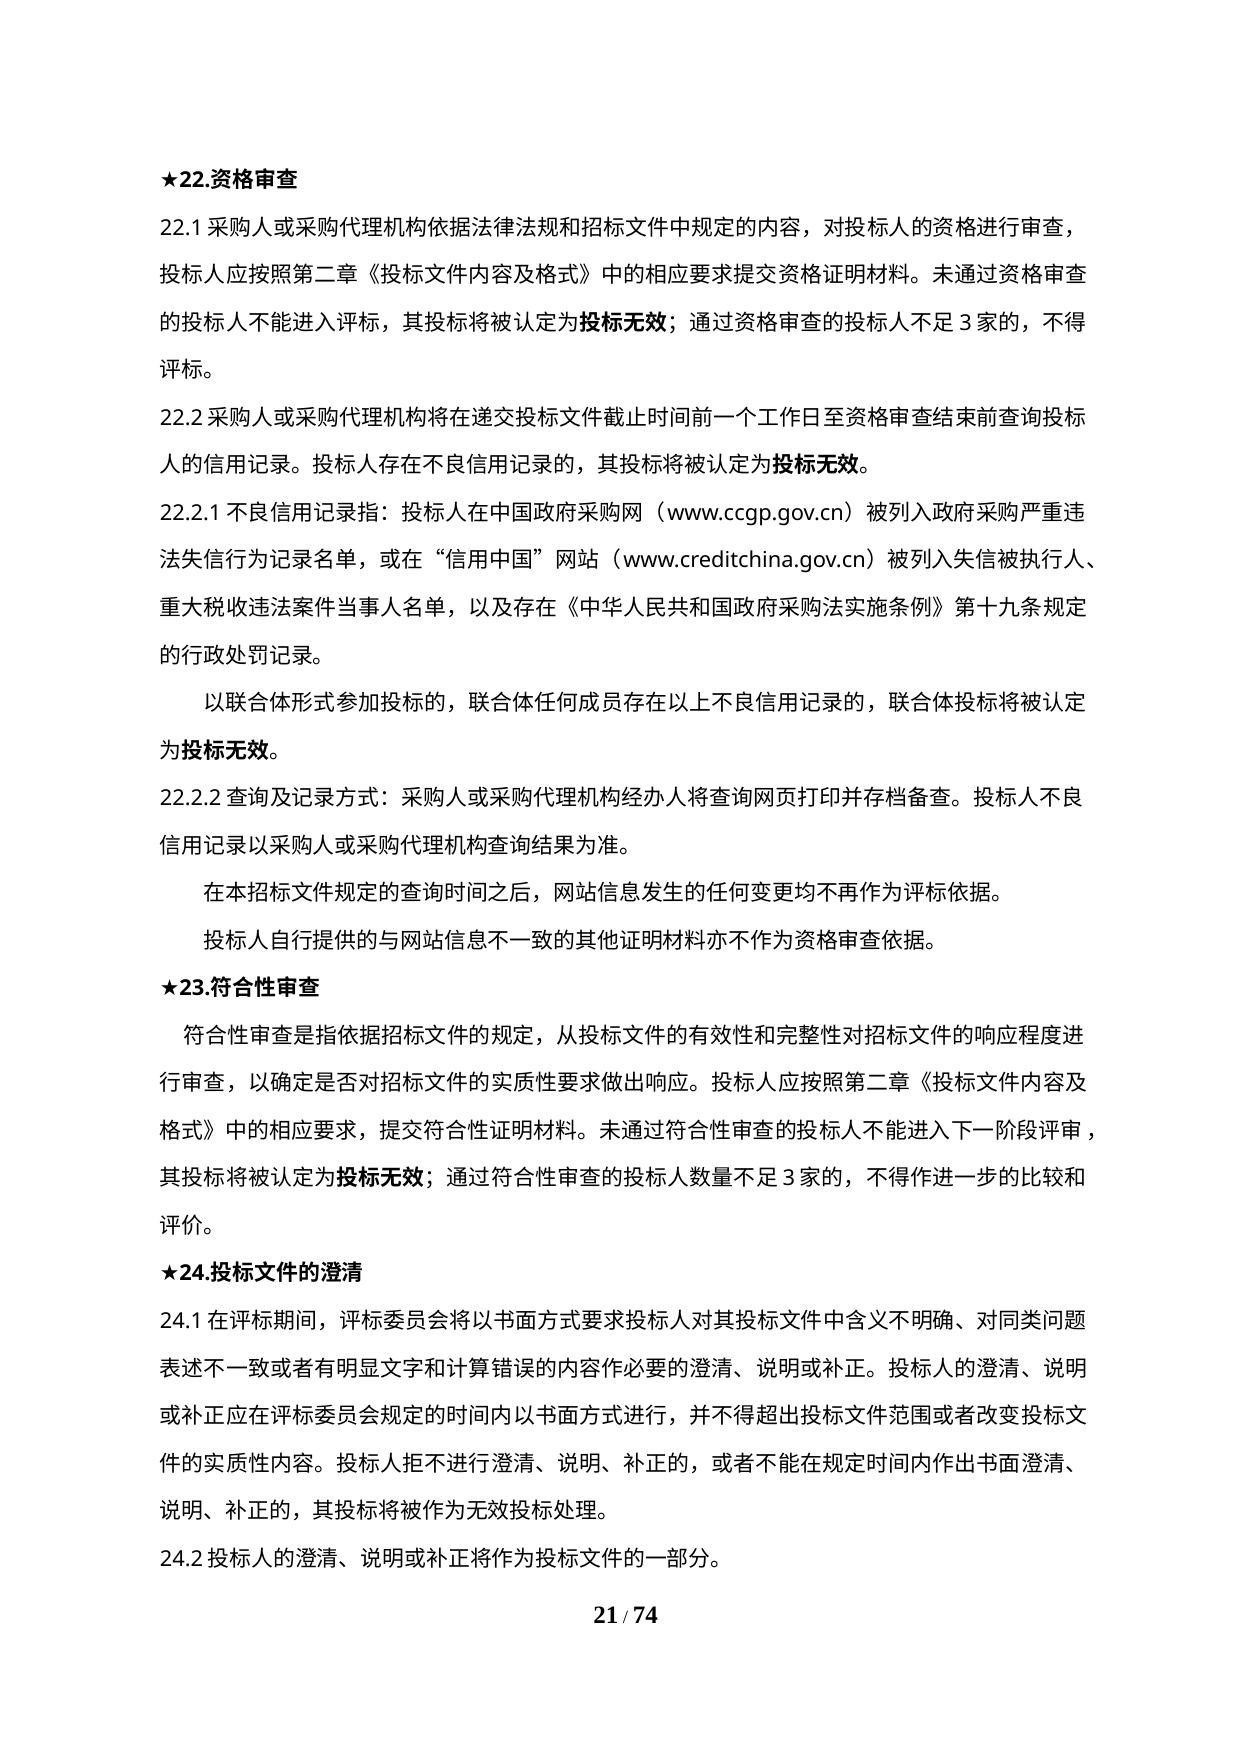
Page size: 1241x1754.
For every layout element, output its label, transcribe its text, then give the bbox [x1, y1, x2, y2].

text ★22.资格审查 [159, 162, 1087, 194]
text 22.2.2查询及记录方式：采购人或采购代理机构经办人将查询网页打印并存档备查。投标人不良信用记录以采购人或采购代理机构查询结果为准。 [159, 780, 1087, 859]
text 投标人自行提供的与网站信息不一致的其他证明材料亦不作为资格审查依据。 [159, 923, 1087, 954]
text 22.2采购人或采购代理机构将在递交投标文件截止时间前一个工作日至资格审查结束前查询投标人的信用记录。投标人存在不良信用记录的，其投标将被认定为投标无效。 [159, 400, 1087, 479]
text 24.1在评标期间，评标委员会将以书面方式要求投标人对其投标文件中含义不明确、对同类问题表述不一致或者有明显文字和计算错误的内容作必要的澄清、说明或补正。投标人的澄清、说明或补正应在评标委员会规定的时间内以书面方式进行，并不得超出投标文件范围或者改变投标文件的实质性内容。投标人拒不进行澄清、说明、补正的，或者不能在规定时间内作出书面澄清、说明、补正的，其投标将被作为无效投标处理。 [159, 1303, 1087, 1525]
text 22.2.1不良信用记录指：投标人在中国政府采购网（www.ccgp.gov.cn）被列入政府采购严重违法失信行为记录名单，或在“信用中国”网站（www.creditchina.gov.cn）被列入失信被执行人、重大税收违法案件当事人名单，以及存在《中华人民共和国政府采购法实施条例》第十九条规定的行政处罚记录。 [159, 495, 1087, 669]
text 符合性审查是指依据招标文件的规定，从投标文件的有效性和完整性对招标文件的响应程度进行审查，以确定是否对招标文件的实质性要求做出响应。投标人应按照第二章《投标文件内容及格式》中的相应要求，提交符合性证明材料。未通过符合性审查的投标人不能进入下一阶段评审，其投标将被认定为投标无效；通过符合性审查的投标人数量不足3家的，不得作进一步的比较和评价。 [159, 1018, 1087, 1239]
text ★23.符合性审查 [159, 970, 1087, 1002]
text 在本招标文件规定的查询时间之后，网站信息发生的任何变更均不再作为评标依据。 [159, 875, 1087, 907]
text 以联合体形式参加投标的，联合体任何成员存在以上不良信用记录的，联合体投标将被认定为投标无效。 [159, 685, 1087, 764]
text ★24.投标文件的澄清 [159, 1255, 1087, 1287]
text 24.2投标人的澄清、说明或补正将作为投标文件的一部分。 [159, 1541, 1087, 1572]
text 22.1采购人或采购代理机构依据法律法规和招标文件中规定的内容，对投标人的资格进行审查，投标人应按照第二章《投标文件内容及格式》中的相应要求提交资格证明材料。未通过资格审查的投标人不能进入评标，其投标将被认定为投标无效；通过资格审查的投标人不足3家的，不得评标。 [159, 209, 1087, 384]
